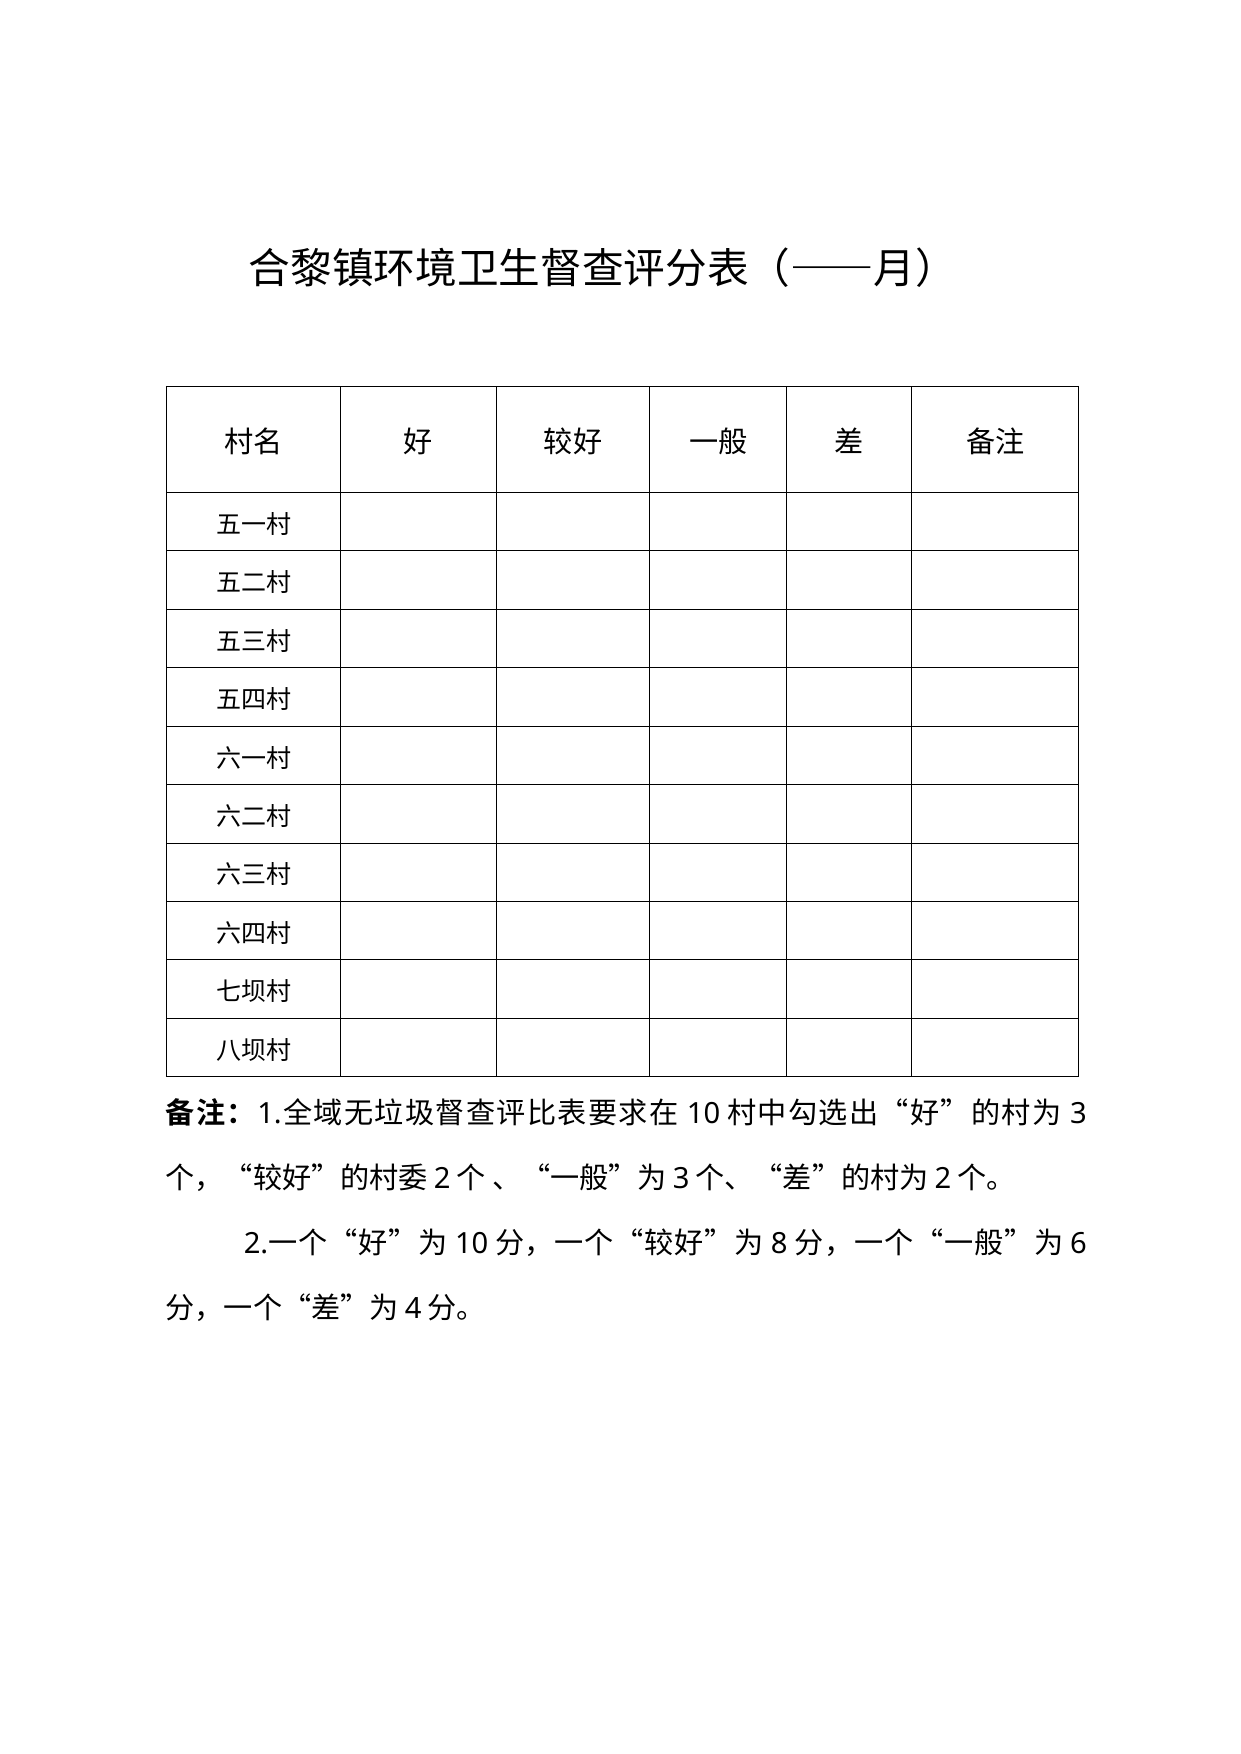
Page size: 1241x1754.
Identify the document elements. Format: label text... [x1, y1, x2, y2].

table_cell [912, 668, 1078, 726]
table_cell [912, 902, 1078, 959]
table_cell [912, 1019, 1078, 1076]
table_cell [341, 844, 496, 901]
table_cell [497, 493, 649, 550]
table_cell [912, 844, 1078, 901]
table_cell [341, 493, 496, 550]
table_cell 六三村 [167, 844, 340, 901]
table_cell [341, 902, 496, 959]
table_cell [912, 727, 1078, 784]
table_cell [787, 902, 911, 959]
table_cell 八坝村 [167, 1019, 340, 1076]
table_cell [787, 493, 911, 550]
table_cell [341, 1019, 496, 1076]
table_header 好 [341, 387, 496, 492]
table_cell [497, 844, 649, 901]
table_cell [787, 1019, 911, 1076]
table_cell [497, 668, 649, 726]
table_cell [497, 785, 649, 842]
table_cell [341, 610, 496, 667]
table_cell [912, 551, 1078, 609]
table_cell [650, 1019, 786, 1076]
list 合黎镇环境卫生督查评分表（——月） [165, 233, 1087, 298]
table_cell 五二村 [167, 551, 340, 609]
table_cell [912, 785, 1078, 842]
table_cell [497, 960, 649, 1018]
table_cell [650, 902, 786, 959]
table_cell [787, 668, 911, 726]
table_cell [650, 551, 786, 609]
table_cell [497, 551, 649, 609]
table_cell [912, 960, 1078, 1018]
table_cell [341, 727, 496, 784]
table_header 一般 [650, 387, 786, 492]
table_cell 五四村 [167, 668, 340, 726]
table_cell [787, 844, 911, 901]
table_cell [341, 960, 496, 1018]
table_cell [787, 785, 911, 842]
table_cell [497, 727, 649, 784]
table_cell [341, 785, 496, 842]
table_header 备注 [912, 387, 1078, 492]
table_cell [341, 551, 496, 609]
table_cell [787, 551, 911, 609]
table_cell [650, 785, 786, 842]
table_header 较好 [497, 387, 649, 492]
table_cell [650, 668, 786, 726]
table_cell [497, 902, 649, 959]
table_cell [650, 610, 786, 667]
table_cell [650, 960, 786, 1018]
table_cell [787, 610, 911, 667]
table_cell 五三村 [167, 610, 340, 667]
table_cell 七坝村 [167, 960, 340, 1018]
table_cell [650, 493, 786, 550]
list 2.一个“好”为10分，一个“较好”为8分，一个“一般”为6分，一个“差”为4分。 [165, 1208, 1087, 1338]
table_cell [650, 844, 786, 901]
text 备注：1.全域无垃圾督查评比表要求在10村中勾选出“好”的村为3个，“较好”的村委2个 、“一般”为3个、“差”的村为2个。 [165, 363, 1087, 1208]
table_cell 五一村 [167, 493, 340, 550]
table_header 差 [787, 387, 911, 492]
table_cell [497, 1019, 649, 1076]
table_cell [787, 960, 911, 1018]
table_cell 六二村 [167, 785, 340, 842]
table_cell [912, 610, 1078, 667]
table_cell 六四村 [167, 902, 340, 959]
table_cell [497, 610, 649, 667]
table_header 村名 [167, 387, 340, 492]
table_cell [341, 668, 496, 726]
table_cell 六一村 [167, 727, 340, 784]
table_cell [787, 727, 911, 784]
table_cell [650, 727, 786, 784]
table_cell [912, 493, 1078, 550]
